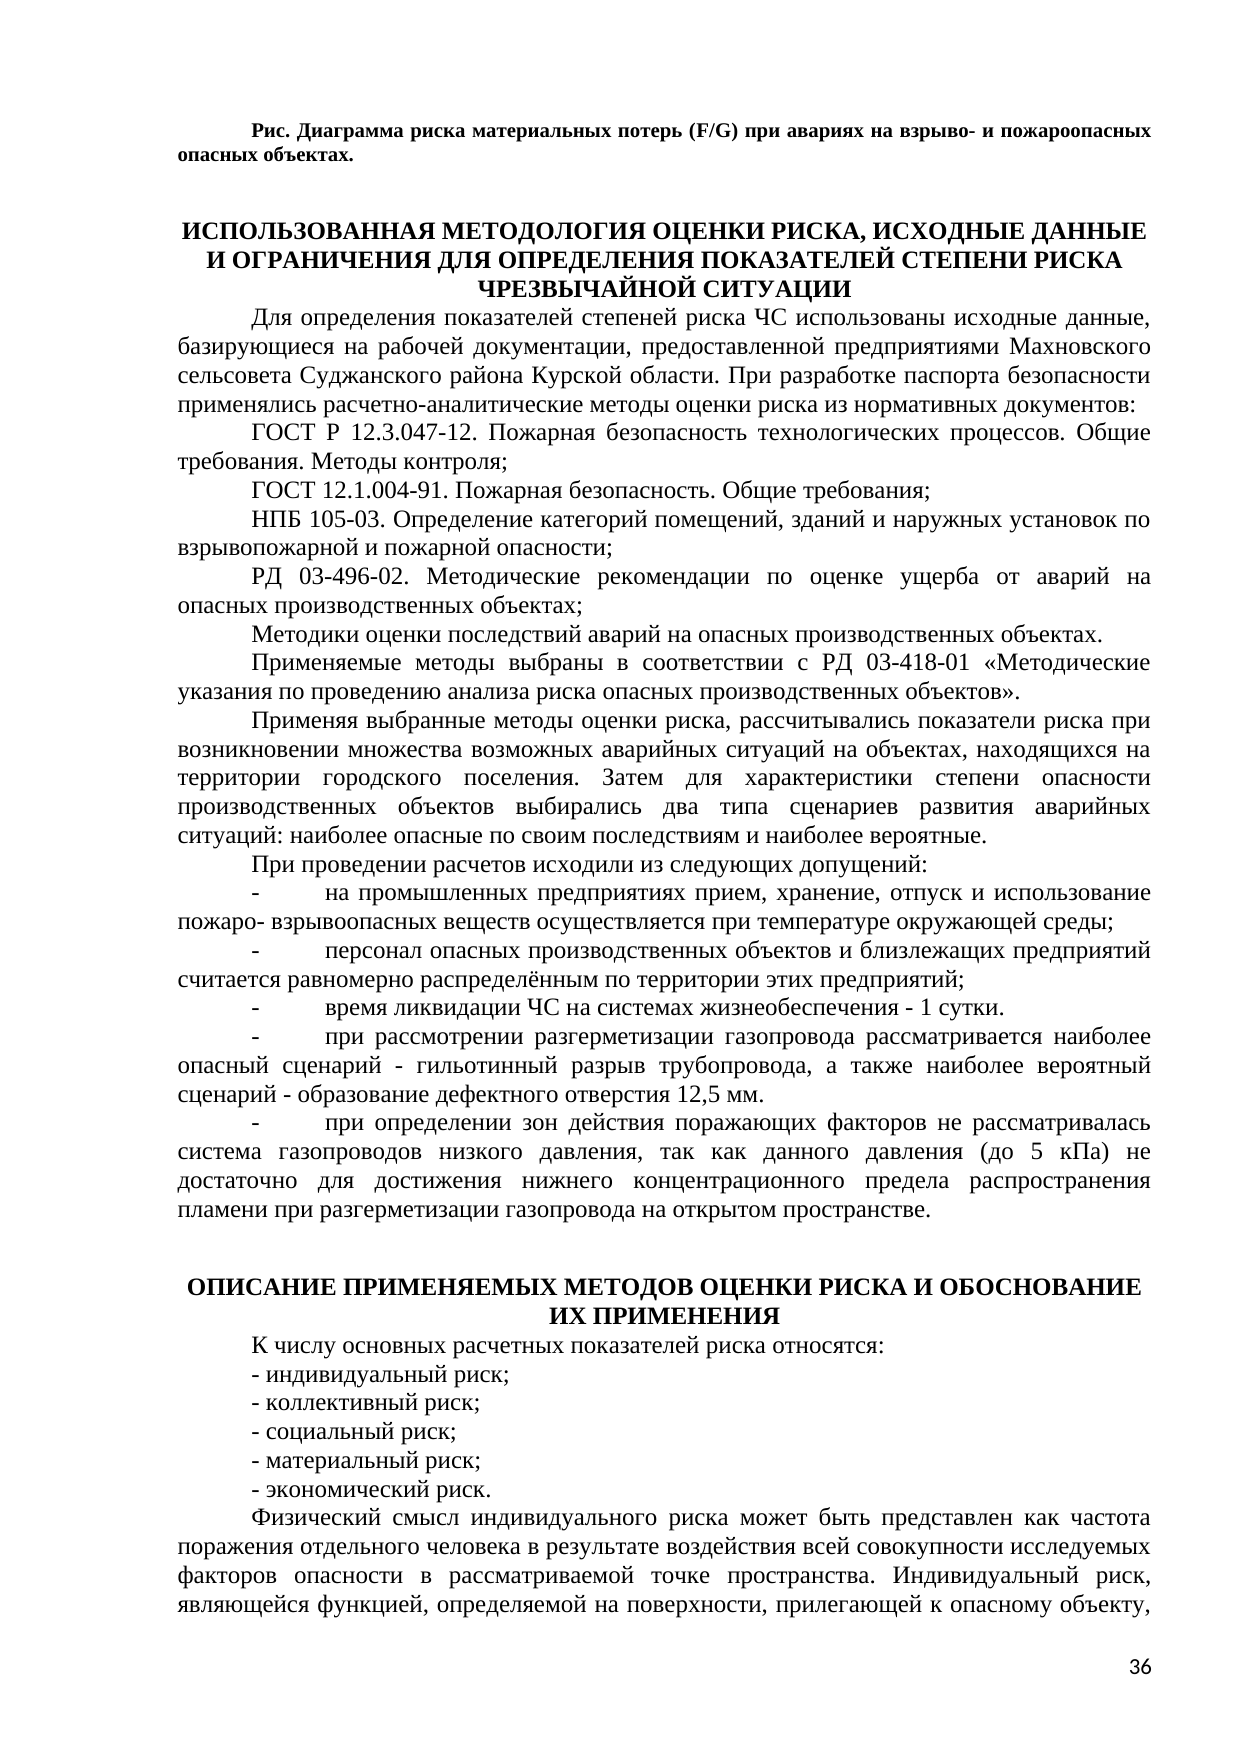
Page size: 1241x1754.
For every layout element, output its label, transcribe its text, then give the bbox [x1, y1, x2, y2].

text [177, 1502, 1152, 1617]
text НПБ 105-03. Определение категорий помещений, зданий и наружных установок по взрывопожарной и пожарной опасности; [177, 504, 1152, 561]
text ГОСТ Р 12.3.047-12. Пожарная безопасность технологических процессов. Общие требования. Методы контроля; [177, 417, 1152, 475]
text - материальный риск; [177, 1445, 1152, 1474]
text Применяя выбранные методы оценки риска, рассчитывались показатели риска при возникновении множества возможных аварийных ситуаций на объектах, находящихся на территории городского поселения. Затем для характеристики степени опасности производственных объектов выбирались два типа сценариев развития аварийных ситуаций: наиболее опасные по своим последствиям и наиболее вероятные. [177, 705, 1152, 849]
text - социальный риск; [177, 1416, 1152, 1445]
text Для определения показателей степеней риска ЧС использованы исходные данные, базирующиеся на рабочей документации, предоставленной предприятиями Махновского сельсовета Суджанского района Курской области. При разработке паспорта безопасности применялись расчетно-аналитические методы оценки риска из нормативных документов: [177, 302, 1152, 417]
text - при определении зон действия поражающих факторов не рассматривалась система газопроводов низкого давления, так как данного давления (до 5 кПа) не достаточно для достижения нижнего концентрационного предела распространения пламени при разгерметизации газопровода на открытом пространстве. [177, 1107, 1152, 1222]
text - персонал опасных производственных объектов и близлежащих предприятий считается равномерно распределённым по территории этих предприятий; [177, 935, 1152, 992]
text Рис. Диаграмма риска материальных потерь (F/G) при авариях на взрыво- и пожароопасных опасных объектах. [177, 118, 1152, 166]
text К числу основных расчетных показателей риска относятся: [177, 1330, 1152, 1359]
text Применяемые методы выбраны в соответствии с РД 03-418-01 «Методические указания по проведению анализа риска опасных производственных объектов». [177, 647, 1152, 705]
text - экономический риск. [177, 1474, 1152, 1502]
text - коллективный риск; [177, 1387, 1152, 1416]
text При проведении расчетов исходили из следующих допущений: [177, 849, 1152, 877]
subtitle ОПИСАНИЕ ПРИМЕНЯЕМЫХ МЕТОДОВ ОЦЕНКИ РИСКА И ОБОСНОВАНИЕ ИХ ПРИМЕНЕНИЯ [177, 1272, 1152, 1330]
text - индивидуальный риск; [177, 1359, 1152, 1387]
text - на промышленных предприятиях прием, хранение, отпуск и использование пожаро- взрывоопасных веществ осуществляется при температуре окружающей среды; [177, 877, 1152, 935]
text - при рассмотрении разгерметизации газопровода рассматривается наиболее опасный сценарий - гильотинный разрыв трубопровода, а также наиболее вероятный сценарий - образование дефектного отверстия 12,5 мм. [177, 1021, 1152, 1107]
text РД 03-496-02. Методические рекомендации по оценке ущерба от аварий на опасных производственных объектах; [177, 561, 1152, 619]
text Методики оценки последствий аварий на опасных производственных объектах. [177, 619, 1152, 647]
text - время ликвидации ЧС на системах жизнеобеспечения - 1 сутки. [177, 992, 1152, 1021]
subtitle ИСПОЛЬЗОВАННАЯ МЕТОДОЛОГИЯ ОЦЕНКИ РИСКА, ИСХОДНЫЕ ДАННЫЕ И ОГРАНИЧЕНИЯ ДЛЯ ОПРЕДЕЛЕНИЯ ПОКАЗАТЕЛЕЙ СТЕПЕНИ РИСКА ЧРЕЗВЫЧАЙНОЙ СИТУАЦИИ [177, 216, 1152, 302]
text ГОСТ 12.1.004-91. Пожарная безопасность. Общие требования; [177, 475, 1152, 504]
